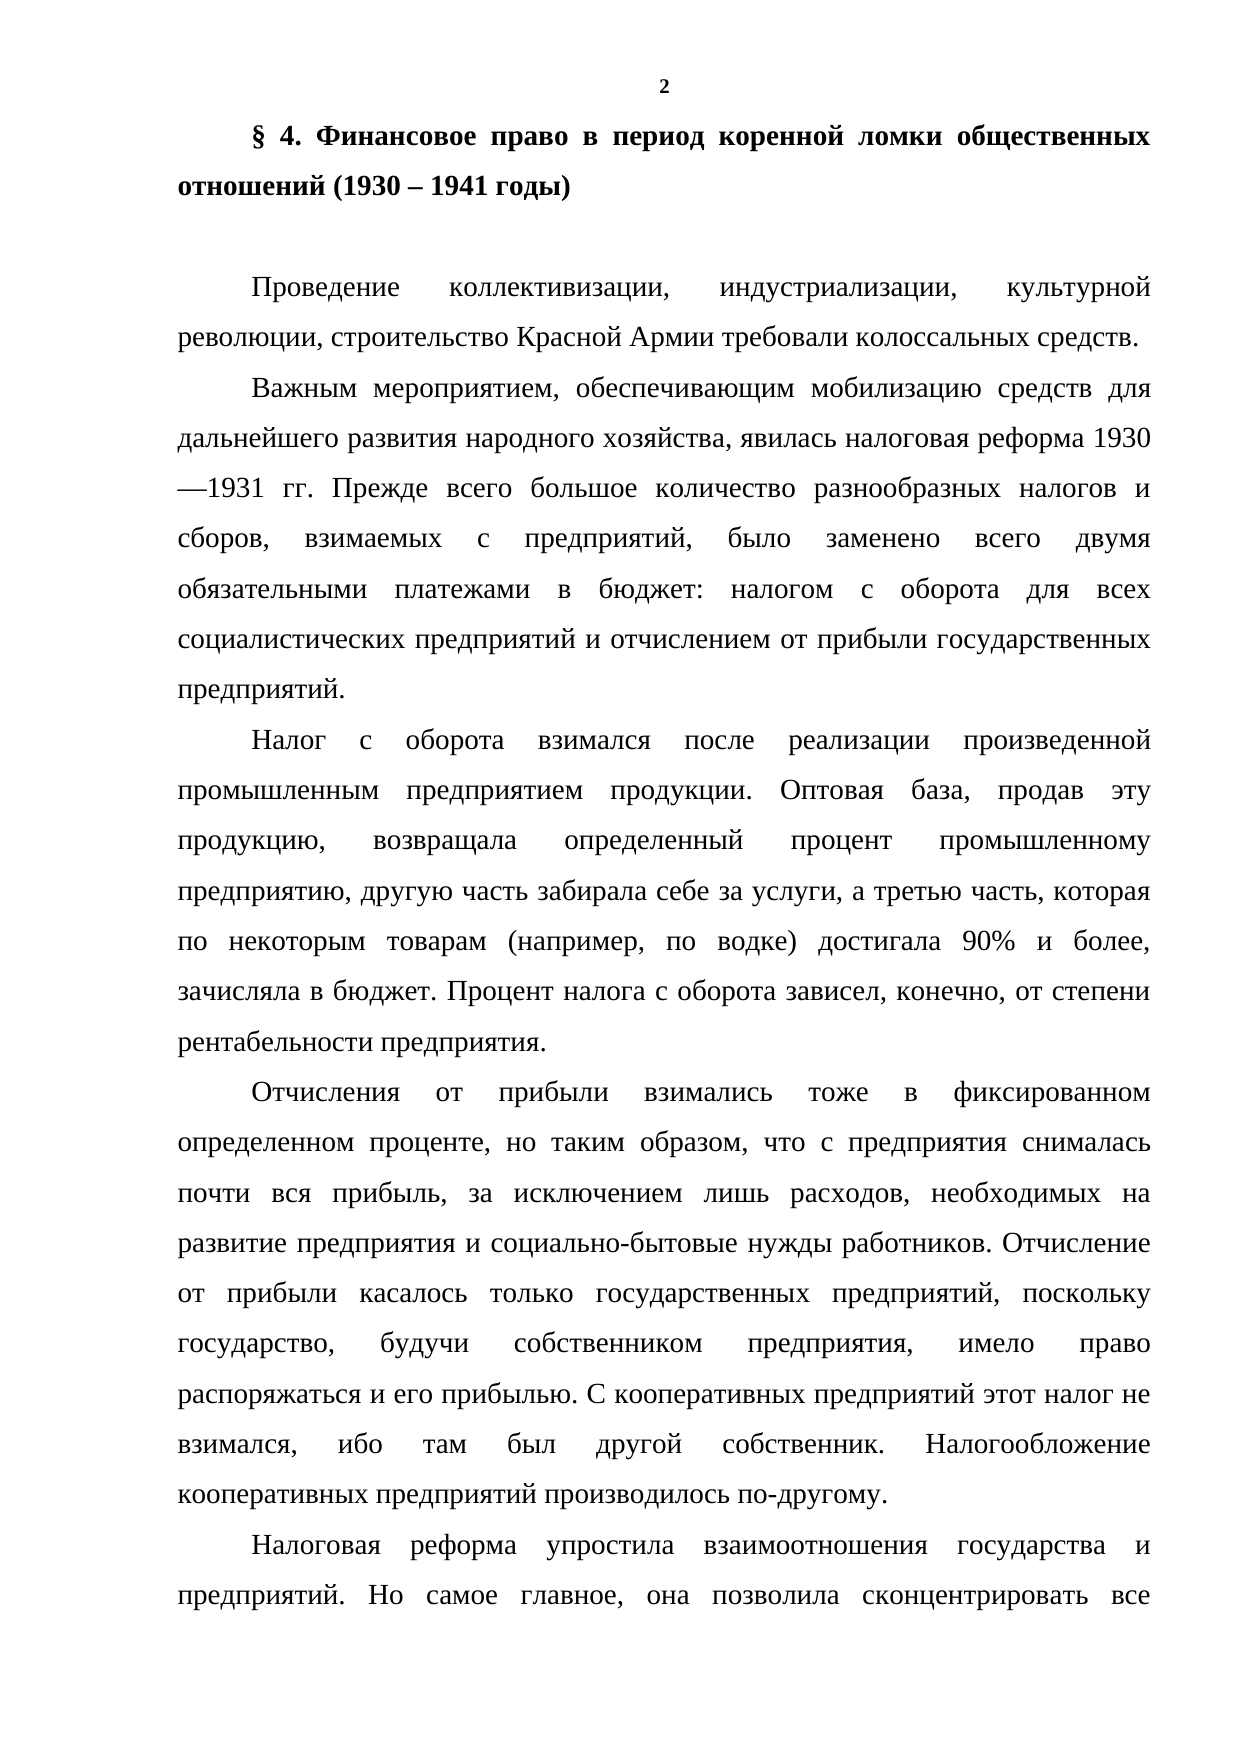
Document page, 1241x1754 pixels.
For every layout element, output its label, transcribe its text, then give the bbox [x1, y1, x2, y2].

text Важным мероприятием, обеспечивающим мобилизацию средств для дальнейшего развития народного хозяйства, явилась налоговая реформа 1930—1931 гг. Прежде всего большое количество разнообразных налогов и сборов, взимаемых с предприятий, было заменено всего двумя обязательными платежами в бюджет: налогом с оборота для всех социалистических предприятий и отчислением от прибыли государственных предприятий. [177, 370, 1152, 705]
text § 4. Финансовое право в период коренной ломки общественных отношений (1930 – 1941 годы) [177, 118, 1152, 202]
text Налог с оборота взимался после реализации произведенной промышленным предприятием продукции. Оптовая база, продав эту продукцию, возвращала определенный процент промышленному предприятию, другую часть забирала себе за услуги, а третью часть, которая по некоторым товарам (например, по водке) достигала 90% и более, зачисляла в бюджет. Процент налога с оборота зависел, конечно, от степени рентабельности предприятия. [177, 722, 1152, 1057]
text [177, 1527, 1152, 1611]
text Проведение коллективизации, индустриализации, культурной революции, строительство Красной Армии требовали колоссальных средств. [177, 269, 1152, 353]
text Отчисления от прибыли взимались тоже в фиксированном определенном проценте, но таким образом, что с предприятия снималась почти вся прибыль, за исключением лишь расходов, необходимых на развитие предприятия и социально-бытовые нужды работников. Отчисление от прибыли касалось только государственных предприятий, поскольку государство, будучи собственником предприятия, имело право распоряжаться и его прибылью. С кооперативных предприятий этот налог не взимался, ибо там был другой собственник. Налогообложение кооперативных предприятий производилось по-другому. [177, 1074, 1152, 1510]
